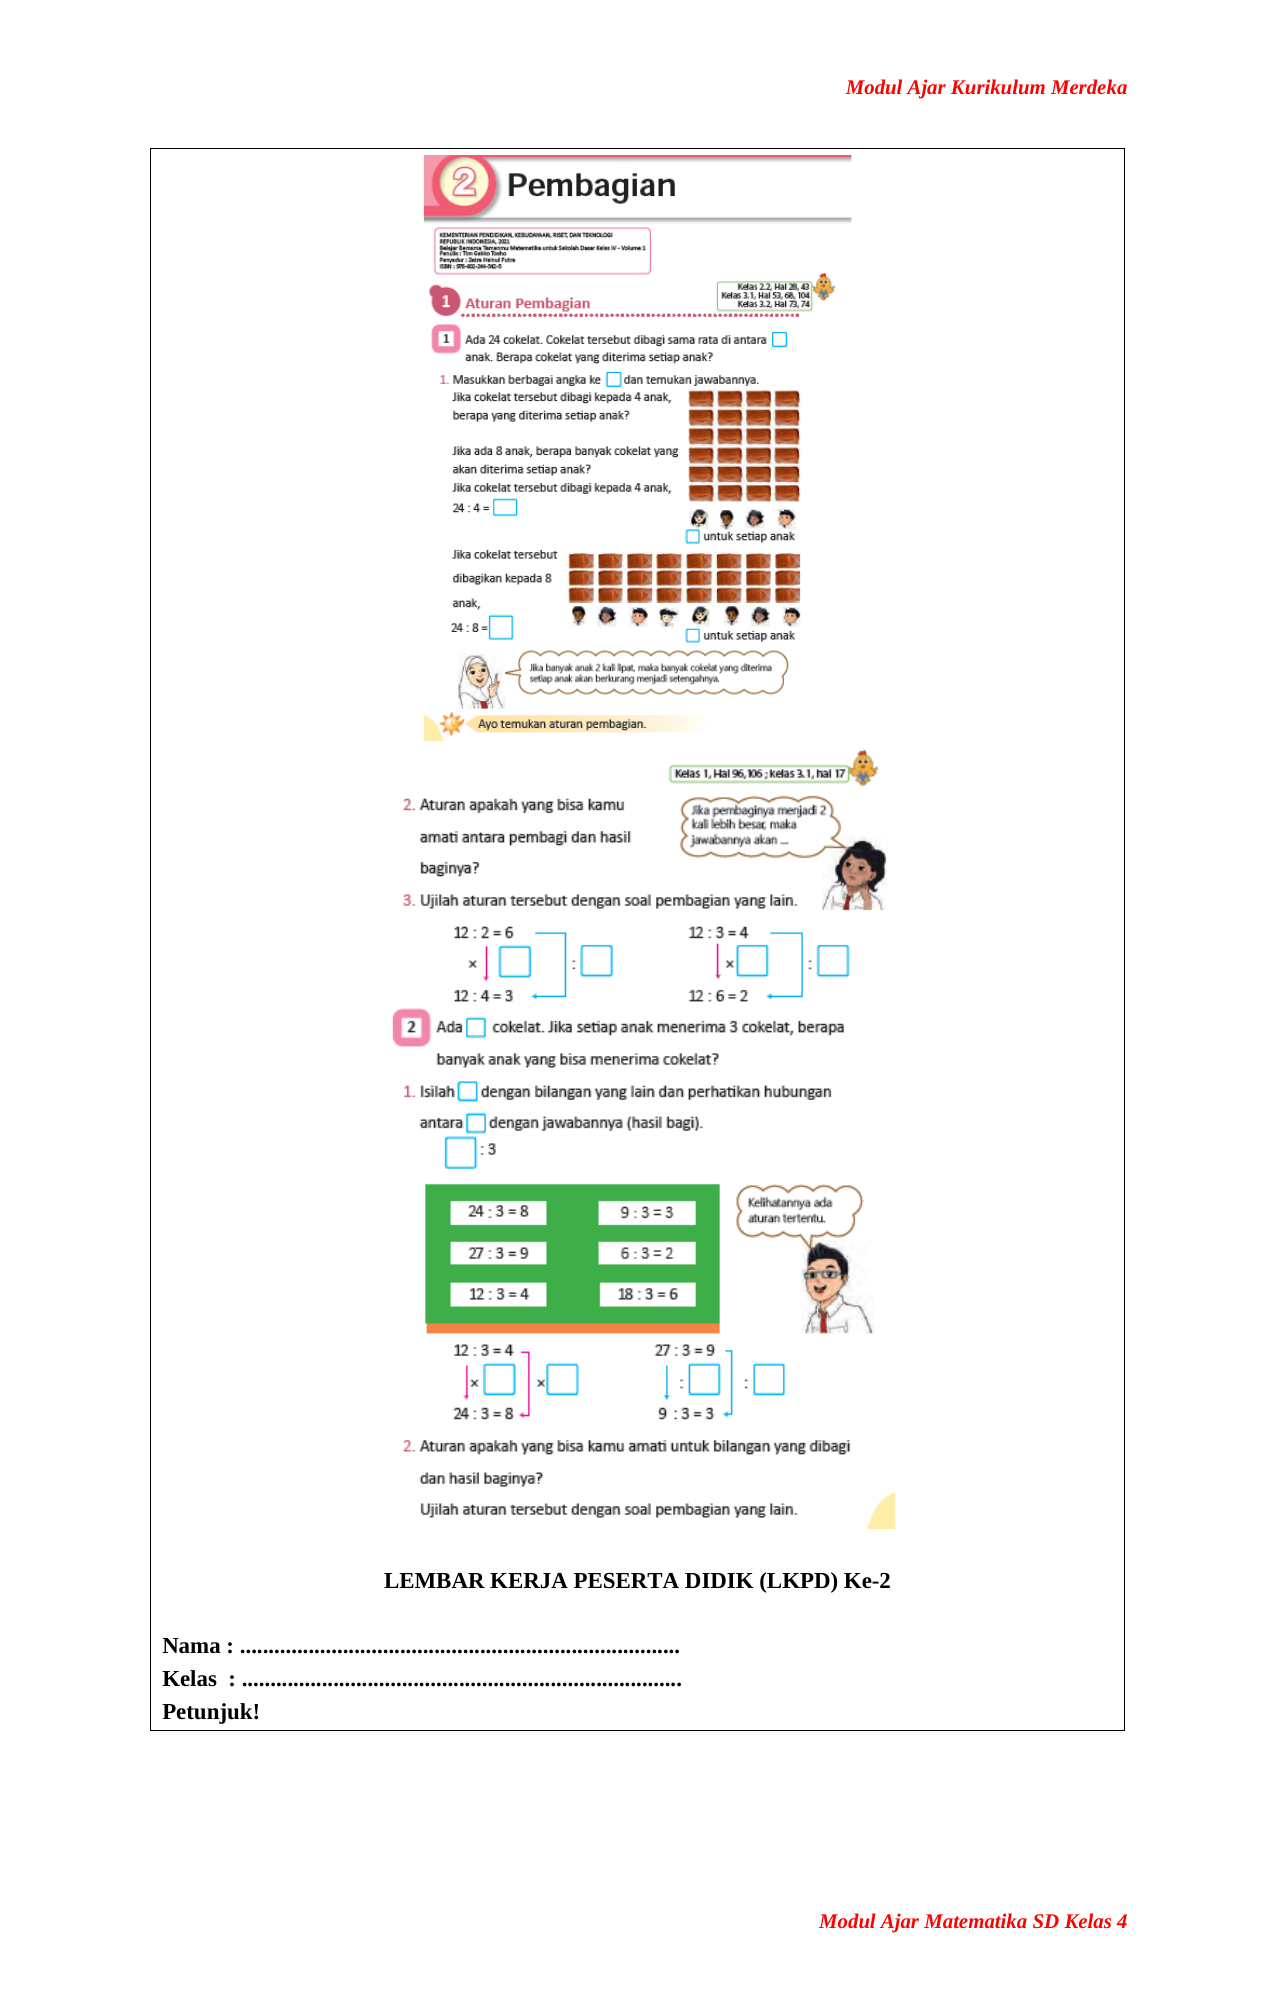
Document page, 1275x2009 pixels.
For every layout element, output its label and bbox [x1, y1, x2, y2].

table_cell [151, 149, 1124, 1730]
picture [423, 155, 852, 741]
picture [379, 747, 896, 1529]
